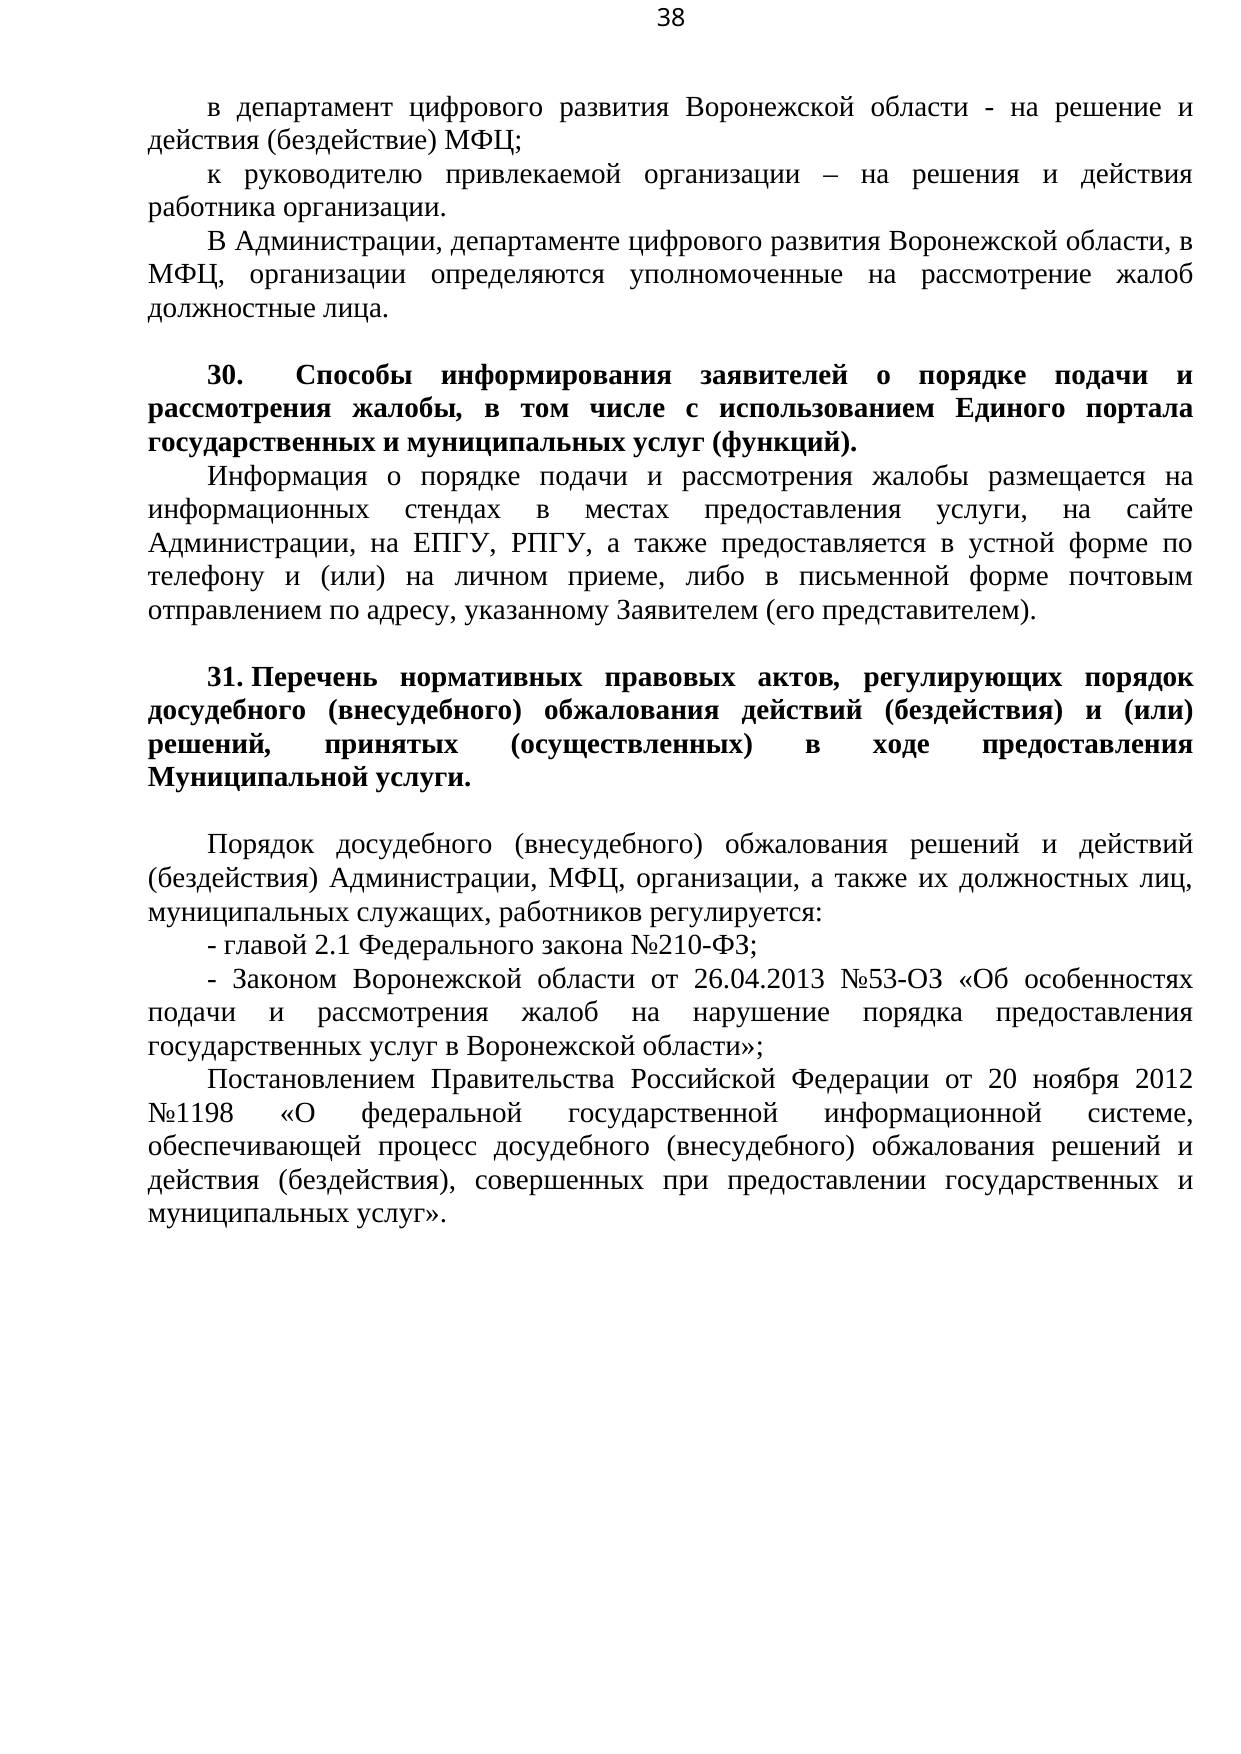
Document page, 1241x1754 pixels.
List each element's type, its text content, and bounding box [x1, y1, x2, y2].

text Информация о порядке подачи и рассмотрения жалобы размещается на информационных стендах в местах предоставления услуги, на сайте Администрации, на ЕПГУ, РПГУ, а также предоставляется в устной форме по телефону и (или) на личном приеме, либо в письменной форме почтовым отправлением по адресу, указанному Заявителем (его представителем). [148, 458, 1194, 625]
text Порядок досудебного (внесудебного) обжалования решений и действий (бездействия) Администрации, МФЦ, организации, а также их должностных лиц, муниципальных служащих, работников регулируется: [148, 827, 1194, 927]
text к руководителю привлекаемой организации – на решения и действия работника организации. [148, 156, 1194, 223]
text В Администрации, департаменте цифрового развития Воронежской области, в МФЦ, организации определяются уполномоченные на рассмотрение жалоб должностные лица. [148, 223, 1194, 323]
text в департамент цифрового развития Воронежской области - на решение и действия (бездействие) МФЦ; [148, 89, 1194, 156]
text - главой 2.1 Федерального закона №210-ФЗ; [148, 927, 1194, 961]
list Перечень нормативных правовых актов, регулирующих порядок досудебного (внесудебного) обжалования действий (бездействия) и (или) решений, принятых (осуществленных) в ходе предоставления Муниципальной услуги. [148, 659, 1194, 793]
text Постановлением Правительства Российской Федерации от 20 ноября 2012 №1198 «О федеральной государственной информационной системе, обеспечивающей процесс досудебного (внесудебного) обжалования решений и действия (бездействия), совершенных при предоставлении государственных и муниципальных услуг». [148, 1061, 1194, 1229]
text - Законом Воронежской области от 26.04.2013 №53-ОЗ «Об особенностях подачи и рассмотрения жалоб на нарушение порядка предоставления государственных услуг в Воронежской области»; [148, 961, 1194, 1061]
list Способы информирования заявителей о порядке подачи и рассмотрения жалобы, в том числе с использованием Единого портала государственных и муниципальных услуг (функций). [148, 357, 1194, 458]
